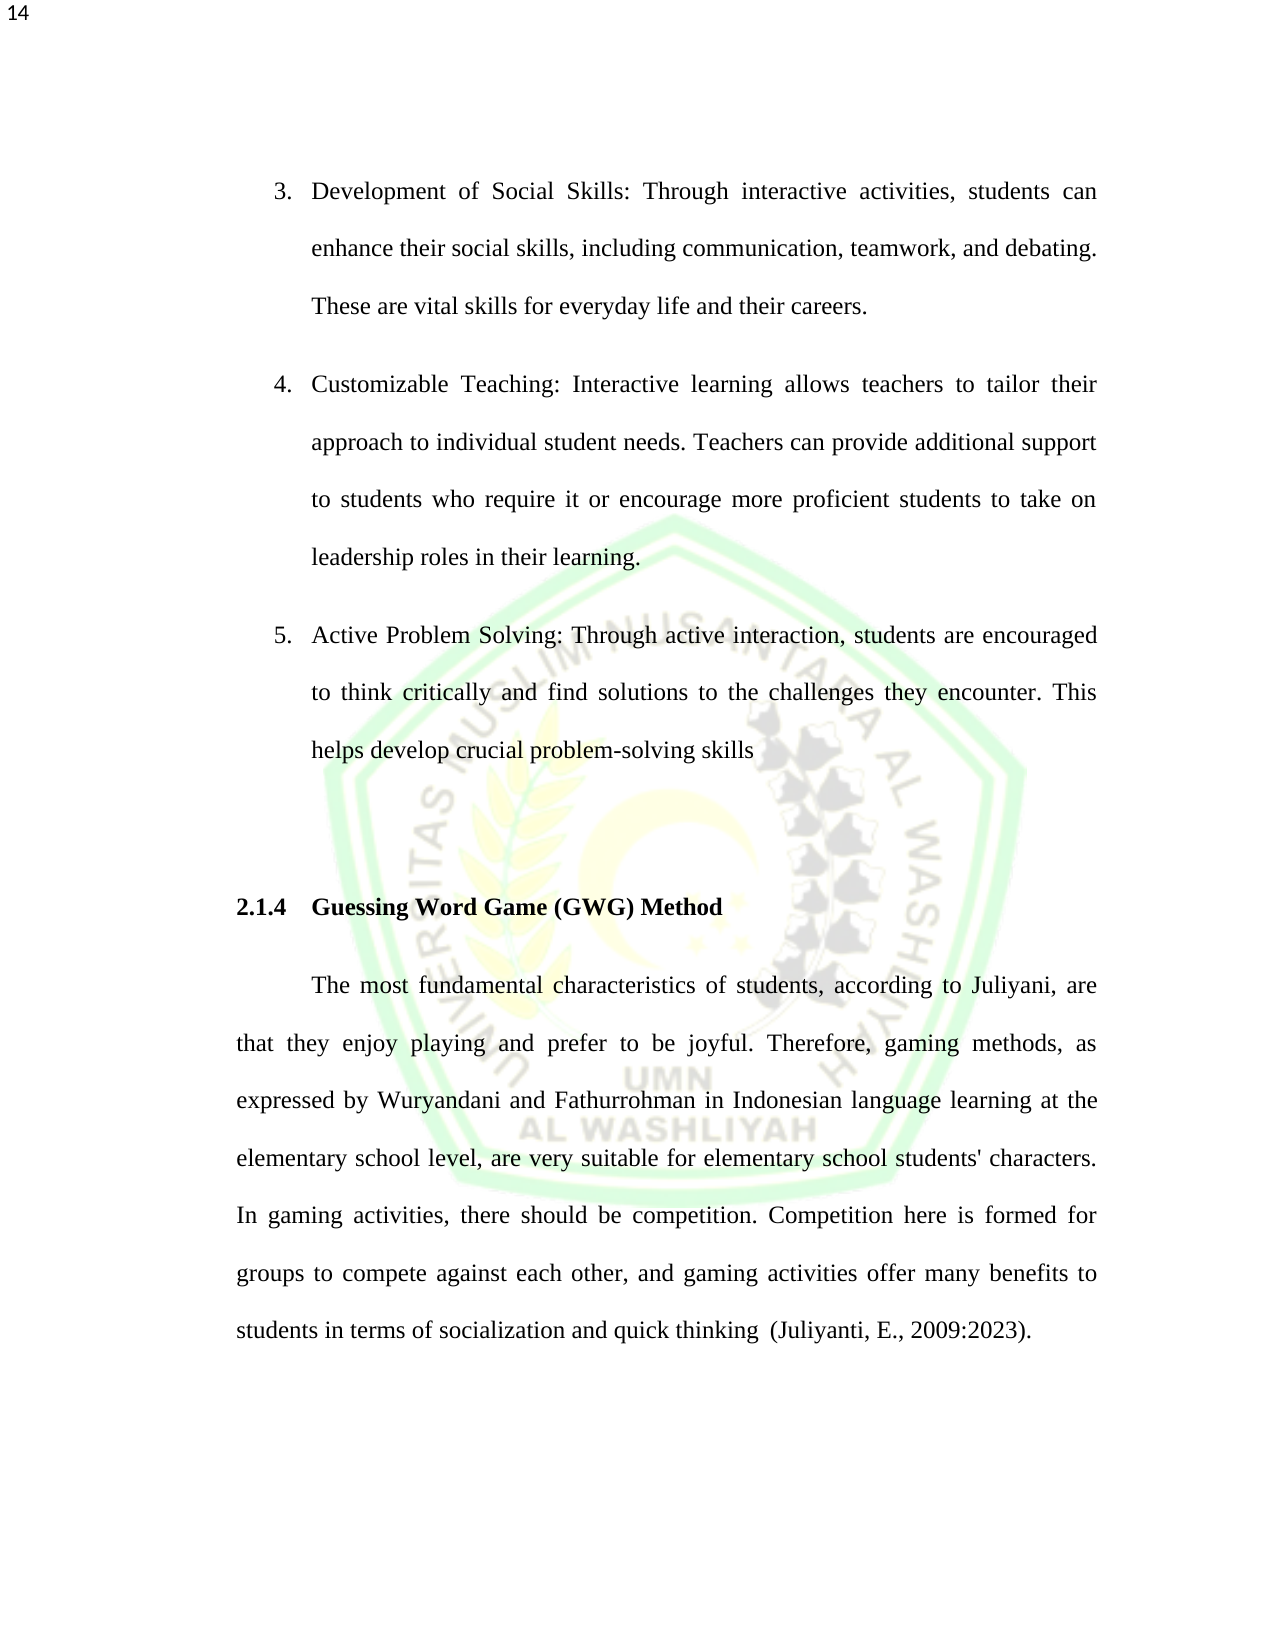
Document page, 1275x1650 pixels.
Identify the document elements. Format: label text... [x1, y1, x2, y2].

list Active Problem Solving: Through active interaction, students are encouraged to think critically and find solutions to the challenges they encounter. This helps develop crucial problem-solving skills [274, 620, 1098, 764]
list Development of Social Skills: Through interactive activities, students can enhance their social skills, including communication, teamwork, and debating. These are vital skills for everyday life and their careers. [274, 176, 1098, 320]
list Guessing Word Game (GWG) Method [236, 892, 1200, 921]
text The most fundamental characteristics of students, according to Juliyani, are that they enjoy playing and prefer to be joyful. Therefore, gaming methods, as expressed by Wuryandani and Fathurrohman in Indonesian language learning at the elementary school level, are very suitable for elementary school students' characters. In gaming activities, there should be competition. Competition here is formed for groups to compete against each other, and gaming activities offer many benefits to students in terms of socialization and quick thinking (Juliyanti, E., 2009:2023). [236, 970, 1098, 1344]
list Customizable Teaching: Interactive learning allows teachers to tailor their approach to individual student needs. Teachers can provide additional support to students who require it or encourage more proficient students to take on leadership roles in their learning. [274, 369, 1098, 570]
